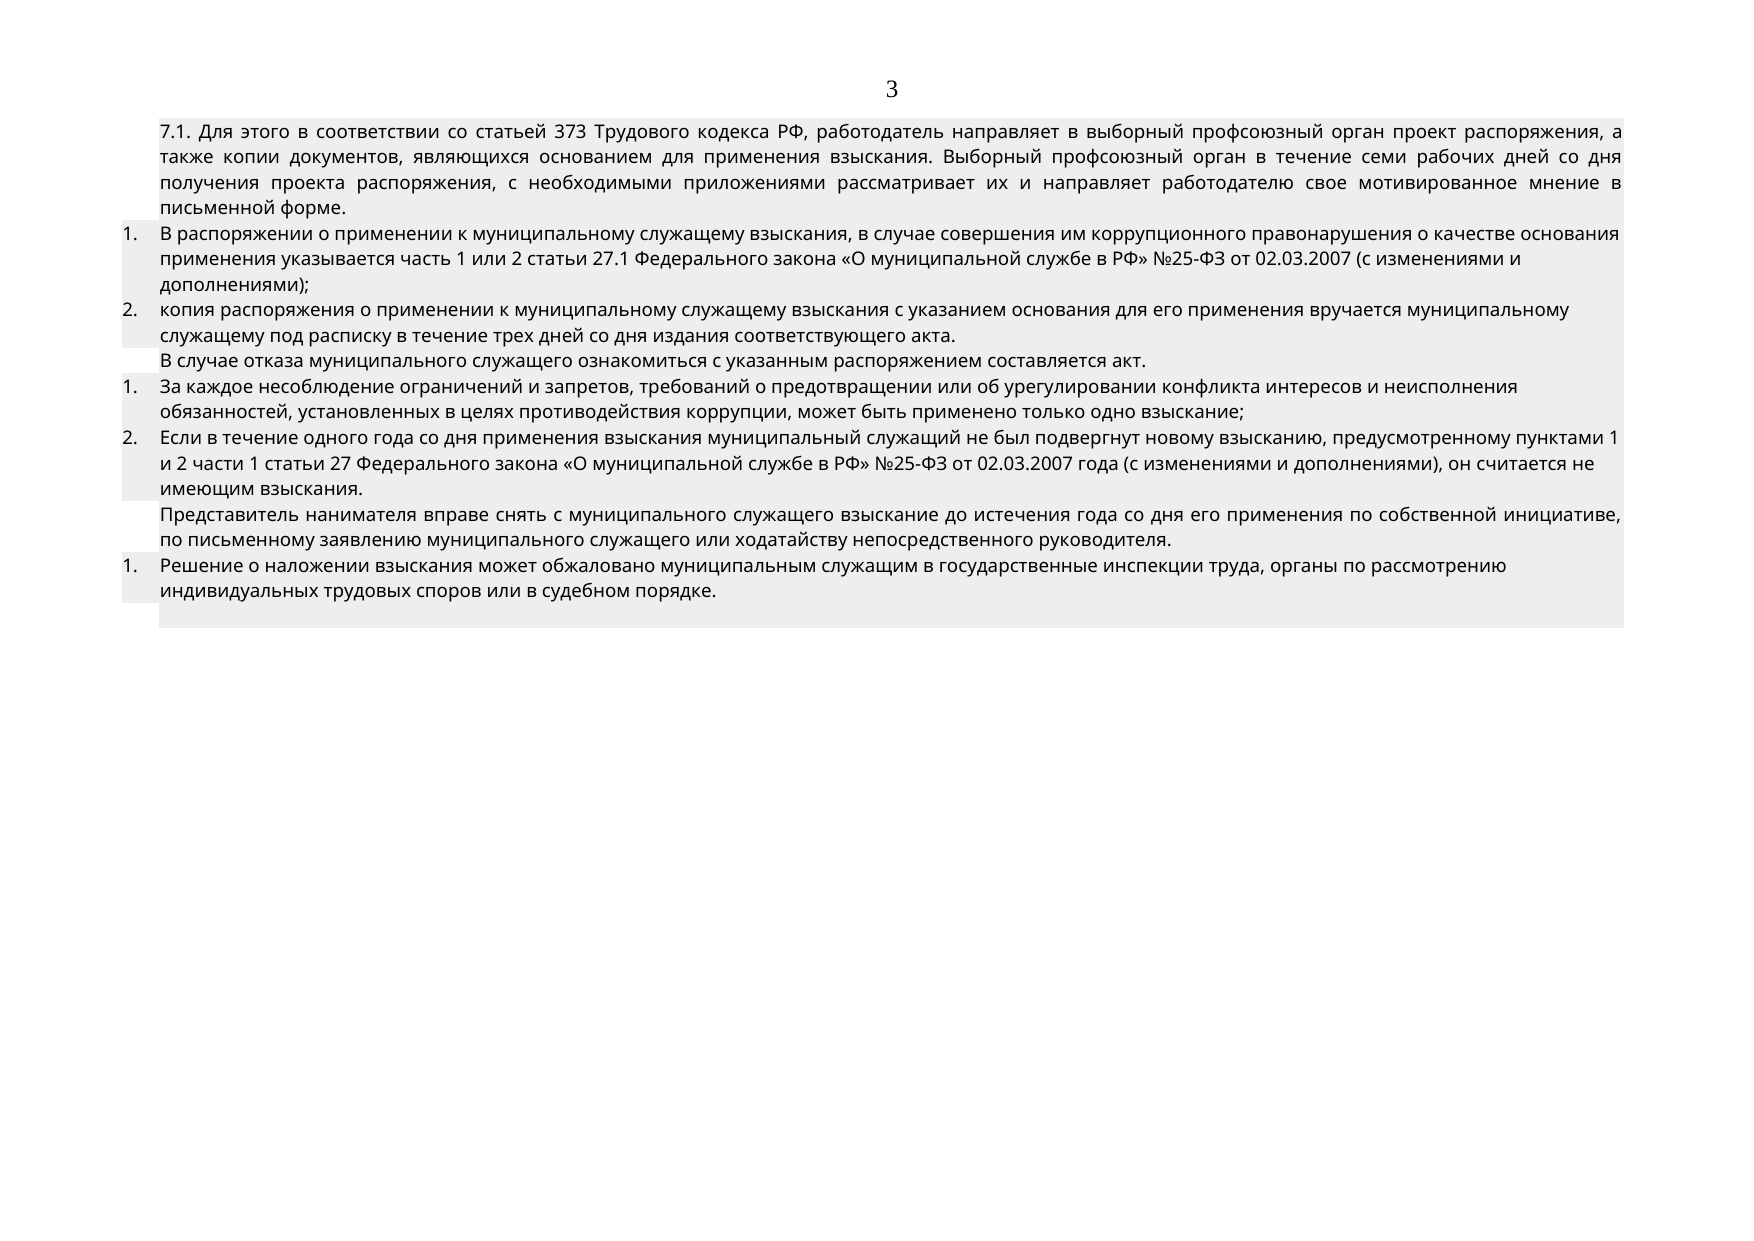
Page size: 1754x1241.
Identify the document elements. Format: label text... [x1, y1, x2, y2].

text Представитель нанимателя вправе снять с муниципального служащего взыскание до истечения года со дня его применения по собственной инициативе, по письменному заявлению муниципального служащего или ходатайству непосредственного руководителя. [159, 501, 1624, 552]
list Решение о наложении взыскания может обжаловано муниципальным служащим в государственные инспекции труда, органы по рассмотрению индивидуальных трудовых споров или в судебном порядке. [122, 552, 1624, 603]
list В распоряжении о применении к муниципальному служащему взыскания, в случае совершения им коррупционного правонарушения о качестве основания применения указывается часть 1 или 2 статьи 27.1 Федерального закона «О муниципальной службе в РФ» №25-ФЗ от 02.03.2007 (с изменениями и дополнениями); [122, 220, 1624, 297]
list За каждое несоблюдение ограничений и запретов, требований о предотвращении или об урегулировании конфликта интересов и неисполнения обязанностей, установленных в целях противодействия коррупции, может быть применено только одно взыскание; [122, 373, 1624, 424]
text В случае отказа муниципального служащего ознакомиться с указанным распоряжением составляется акт. [159, 348, 1624, 373]
text 7.1. Для этого в соответствии со статьей 373 Трудового кодекса РФ, работодатель направляет в выборный профсоюзный орган проект распоряжения, а также копии документов, являющихся основанием для применения взыскания. Выборный профсоюзный орган в течение семи рабочих дней со дня получения проекта распоряжения, с необходимыми приложениями рассматривает их и направляет работодателю свое мотивированное мнение в письменной форме. [159, 118, 1624, 220]
list Если в течение одного года со дня применения взыскания муниципальный служащий не был подвергнут новому взысканию, предусмотренному пунктами 1 и 2 части 1 статьи 27 Федерального закона «О муниципальной службе в РФ» №25-ФЗ от 02.03.2007 года (с изменениями и дополнениями), он считается не имеющим взыскания. [122, 424, 1624, 501]
list копия распоряжения о применении к муниципальному служащему взыскания с указанием основания для его применения вручается муниципальному служащему под расписку в течение трех дней со дня издания соответствующего акта. [122, 297, 1624, 348]
